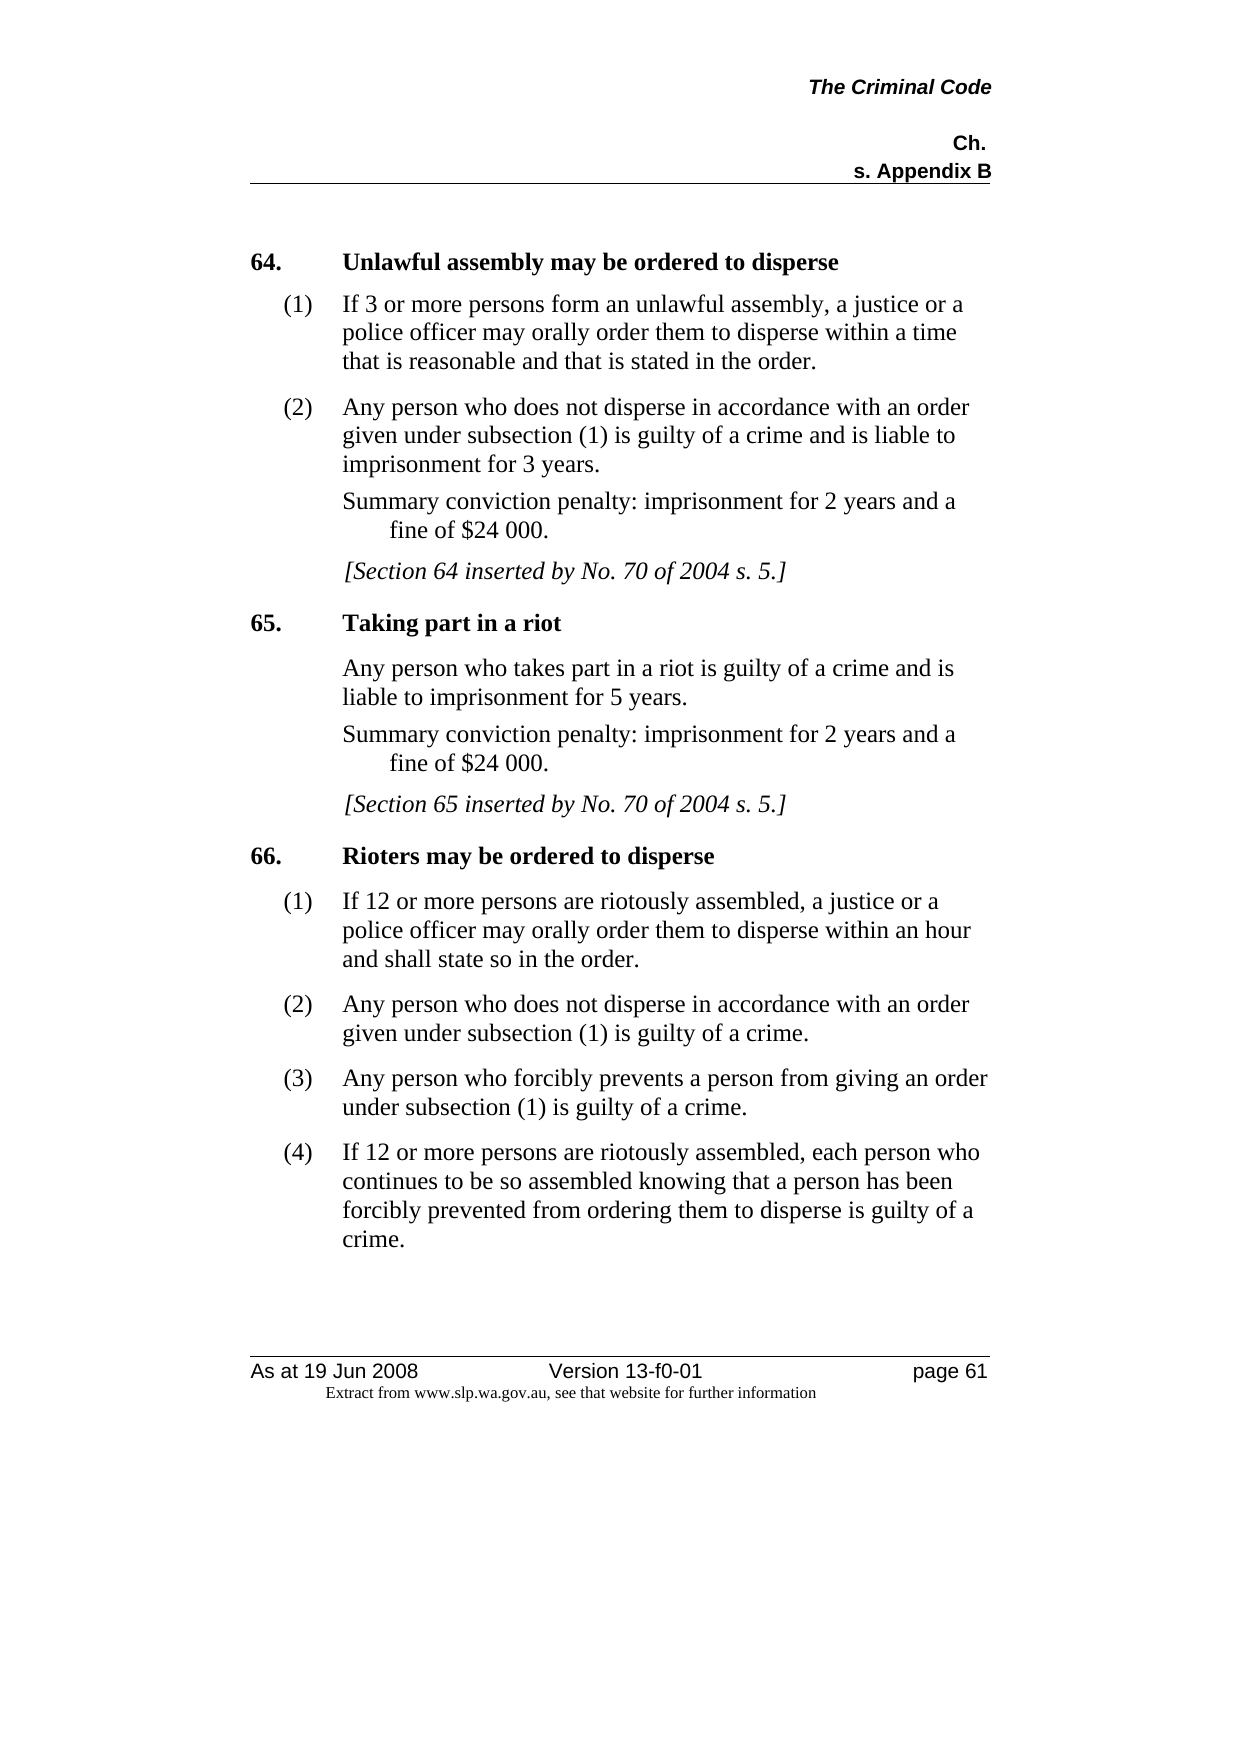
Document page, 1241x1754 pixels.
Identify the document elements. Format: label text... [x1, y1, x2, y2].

text (1) If 3 or more persons form an unlawful assembly, a justice or a police officer may orally order them to disperse within a time that is reasonable and that is stated in the order. [250, 289, 990, 375]
text (3) Any person who forcibly prevents a person from giving an order under subsection (1) is guilty of a crime. [250, 1063, 990, 1121]
text (1) If 12 or more persons are riotously assembled, a justice or a police officer may orally order them to disperse within an hour and shall state so in the order. [250, 886, 990, 972]
text (4) If 12 or more persons are riotously assembled, each person who continues to be so assembled knowing that a person has been forcibly prevented from ordering them to disperse is guilty of a crime. [250, 1137, 990, 1252]
text Summary conviction penalty: imprisonment for 2 years and a fine of $24 000. [250, 719, 990, 777]
text (2) Any person who does not disperse in accordance with an order given under subsection (1) is guilty of a crime. [250, 989, 990, 1047]
text (2) Any person who does not disperse in accordance with an order given under subsection (1) is guilty of a crime and is liable to imprisonment for 3 years. [250, 392, 990, 478]
text [Section 65 inserted by No. 70 of 2004 s. 5.] [250, 789, 990, 818]
text Any person who takes part in a riot is guilty of a crime and is liable to imprisonment for 5 years. [250, 653, 990, 711]
subtitle 65. Taking part in a riot [250, 608, 990, 637]
text [Section 64 inserted by No. 70 of 2004 s. 5.] [250, 556, 990, 585]
subtitle 64. Unlawful assembly may be ordered to disperse [250, 247, 990, 276]
subtitle 66. Rioters may be ordered to disperse [250, 841, 990, 869]
text Summary conviction penalty: imprisonment for 2 years and a fine of $24 000. [250, 486, 990, 544]
